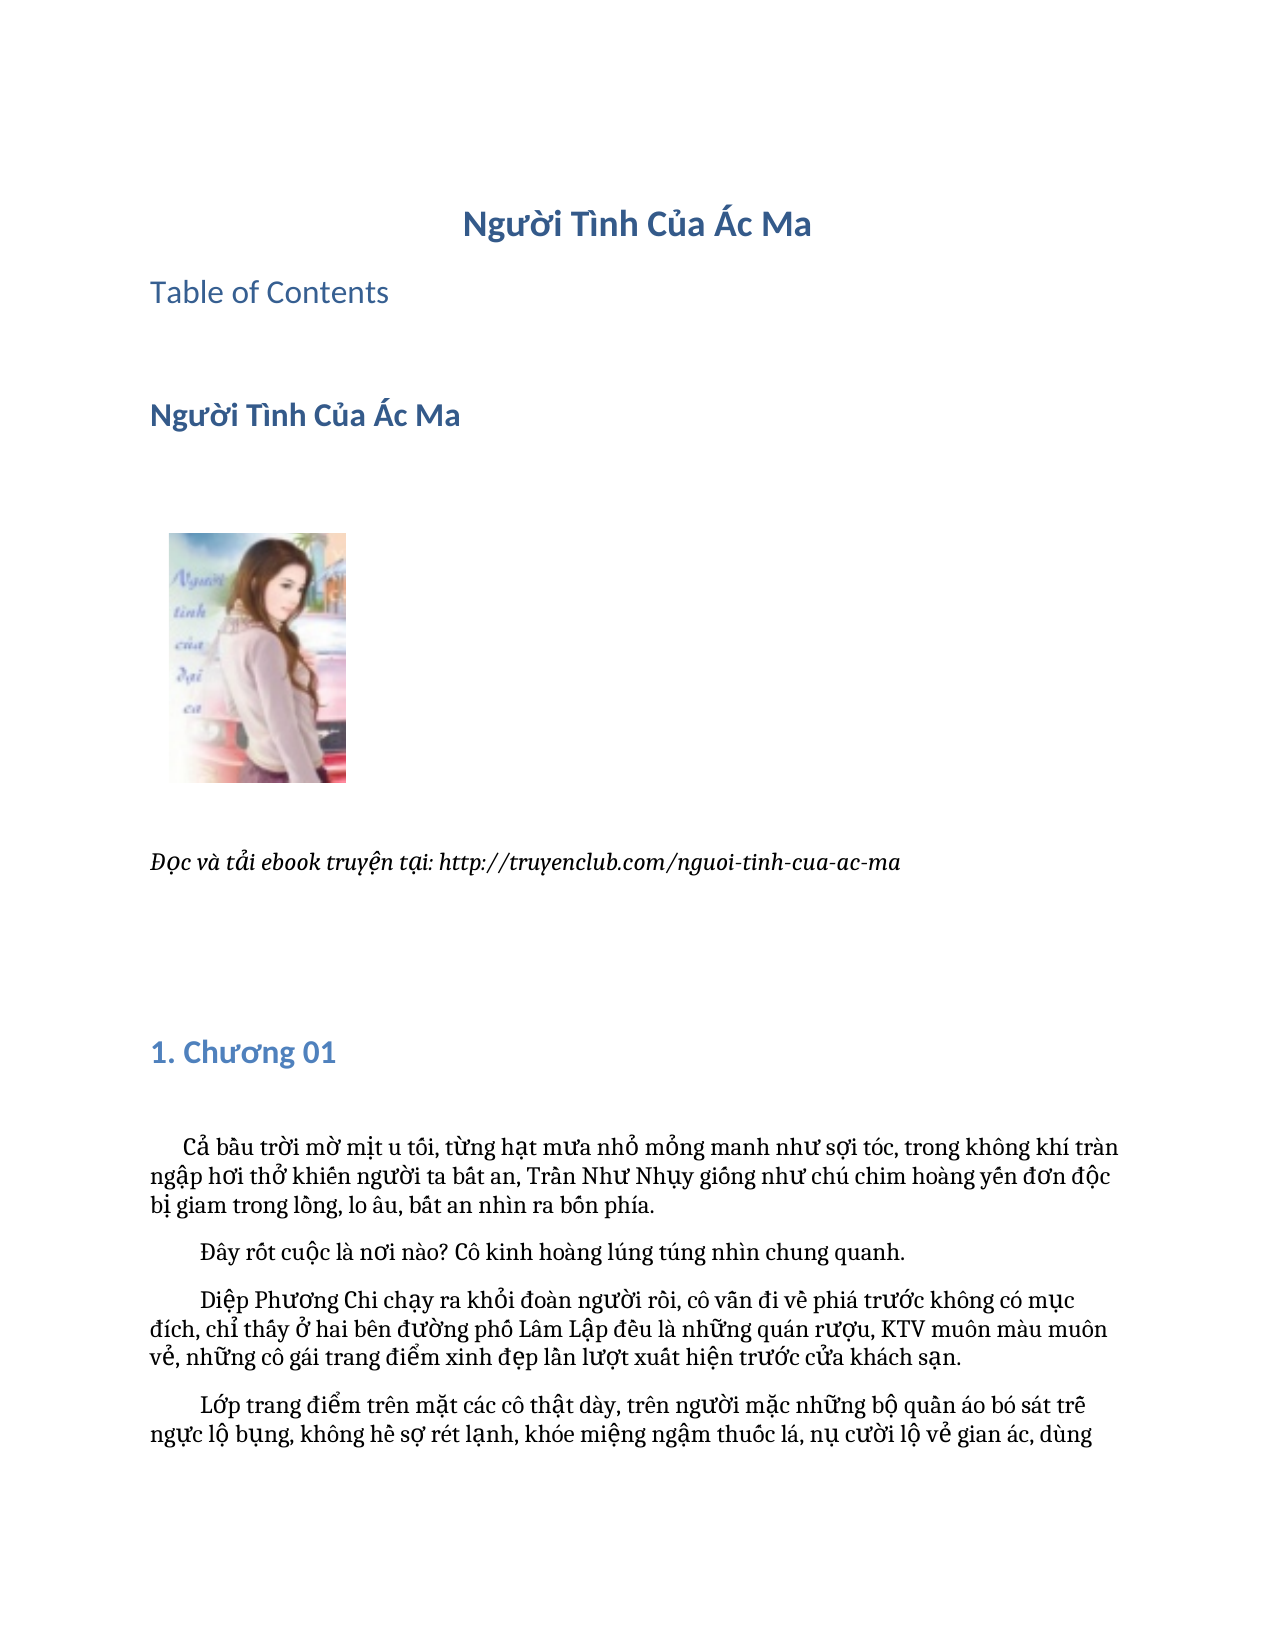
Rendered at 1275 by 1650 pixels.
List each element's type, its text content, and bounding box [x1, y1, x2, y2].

text Diệp Phương Chi chạy ra khỏi đoàn người rồi, cô vẫn đi về phiá trước không có mục đích, chỉ thấy ở hai bên đường phố Lâm Lập đều là những quán rượu, KTV muôn màu muôn vẻ, những cô gái trang điểm xinh đẹp lần lượt xuất hiện trước cửa khách sạn. [150, 1286, 1125, 1372]
title Người Tình Của Ác Ma [150, 200, 1125, 246]
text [150, 1391, 1125, 1448]
subtitle 1. Chương 01 [150, 1031, 1125, 1072]
text Đây rốt cuộc là nơi nào? Cô kinh hoàng lúng túng nhìn chung quanh. [150, 1238, 1125, 1267]
subtitle Người Tình Của Ác Ma [150, 393, 1125, 434]
text Cả bầu trời mờ mịt u tối, từng hạt mưa nhỏ mỏng manh như sợi tóc, trong không khí tràn ngập hơi thở khiến người ta bất an, Trần Như Nhụy giống như chú chim hoàng yến đơn độc bị giam trong lồng, lo âu, bất an nhìn ra bốn phía. [150, 1076, 1125, 1219]
text Đọc và tải ebook truyện tại: http://truyenclub.com/nguoi-tinh-cua-ac-ma [150, 791, 1125, 906]
picture [168, 533, 346, 783]
table_header [139, 529, 1275, 787]
